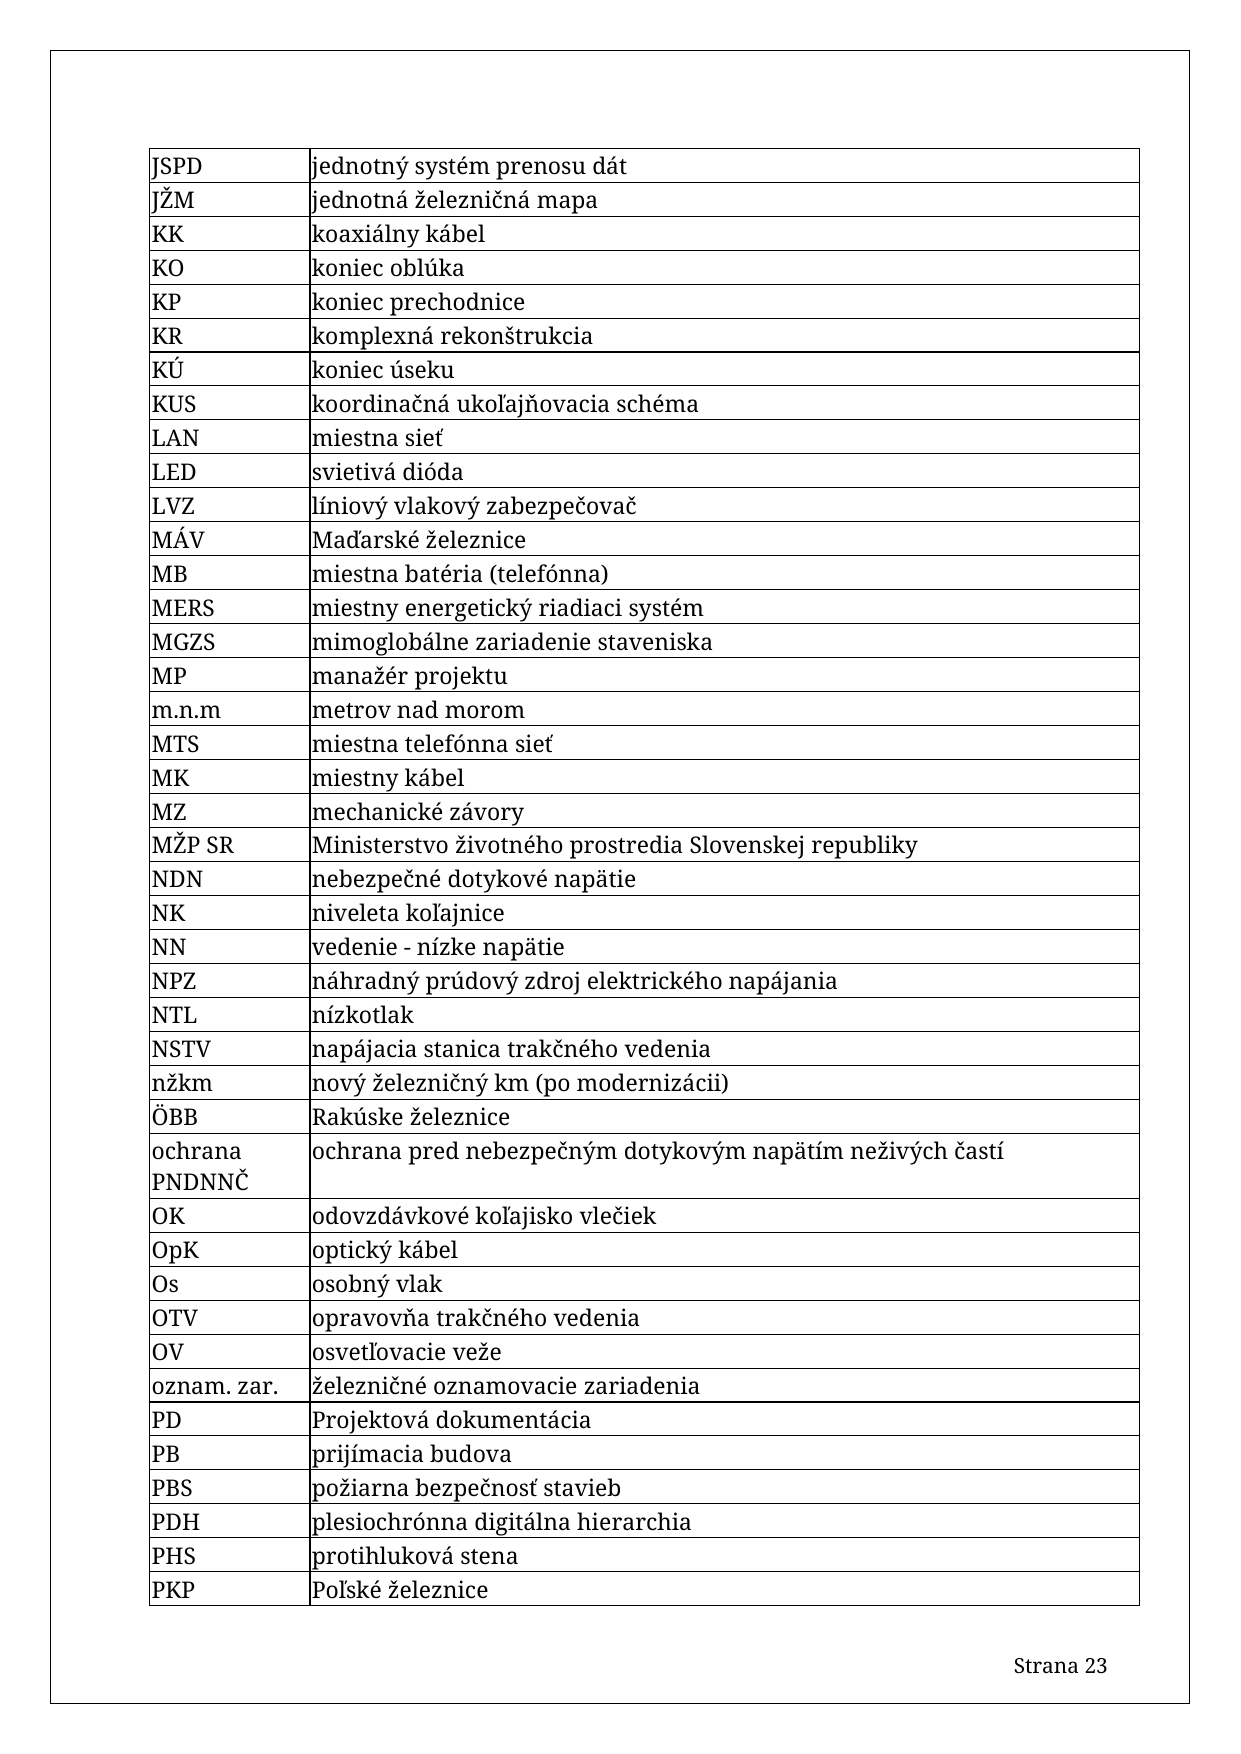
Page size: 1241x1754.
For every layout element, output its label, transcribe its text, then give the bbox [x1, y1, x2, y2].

table_cell ochrana PNDNNČ [150, 1134, 309, 1198]
table_cell miestny kábel [311, 760, 1139, 793]
table_cell OV [150, 1335, 309, 1367]
table_cell nový železničný km (po modernizácii) [311, 1066, 1139, 1098]
table_cell mimoglobálne zariadenie staveniska [311, 624, 1139, 657]
table_cell m.n.m [150, 692, 309, 725]
table_cell PKP [150, 1572, 309, 1605]
table_cell osobný vlak [311, 1267, 1139, 1299]
table_cell MGZS [150, 624, 309, 657]
table_cell NN [150, 930, 309, 963]
table_cell NSTV [150, 1032, 309, 1064]
table_cell protihluková stena [311, 1538, 1139, 1571]
table_cell požiarna bezpečnosť stavieb [311, 1470, 1139, 1503]
table_cell jednotná železničná mapa [311, 183, 1139, 216]
table_cell líniový vlakový zabezpečovač [311, 488, 1139, 521]
table_cell nžkm [150, 1066, 309, 1098]
table_cell Maďarské železnice [311, 522, 1139, 555]
table_cell prijímacia budova [311, 1436, 1139, 1469]
table_cell koaxiálny kábel [311, 217, 1139, 249]
table_cell ÖBB [150, 1100, 309, 1132]
table_cell miestny energetický riadiaci systém [311, 590, 1139, 623]
table_cell NDN [150, 862, 309, 895]
table_cell koniec úseku [311, 353, 1139, 385]
table_cell MTS [150, 726, 309, 759]
table_cell Os [150, 1267, 309, 1299]
table_cell miestna telefónna sieť [311, 726, 1139, 759]
table_cell Projektová dokumentácia [311, 1403, 1139, 1435]
table_cell Ministerstvo životného prostredia Slovenskej republiky [311, 828, 1139, 861]
table_cell koniec prechodnice [311, 285, 1139, 317]
table_cell NTL [150, 998, 309, 1031]
table_cell niveleta koľajnice [311, 896, 1139, 929]
table_cell odovzdávkové koľajisko vlečiek [311, 1199, 1139, 1232]
table_cell OpK [150, 1233, 309, 1266]
table_cell MK [150, 760, 309, 793]
table_cell Rakúske železnice [311, 1100, 1139, 1132]
table_cell KÚ [150, 353, 309, 385]
table_cell MÁV [150, 522, 309, 555]
table_cell JŽM [150, 183, 309, 216]
table_cell MZ [150, 794, 309, 827]
table_cell OTV [150, 1301, 309, 1333]
table_cell KO [150, 251, 309, 283]
table_cell opravovňa trakčného vedenia [311, 1301, 1139, 1333]
table_cell miestna sieť [311, 420, 1139, 453]
table_cell optický kábel [311, 1233, 1139, 1266]
table_cell mechanické závory [311, 794, 1139, 827]
table_cell oznam. zar. [150, 1369, 309, 1401]
table_cell PBS [150, 1470, 309, 1503]
table_cell PD [150, 1403, 309, 1435]
table_cell MERS [150, 590, 309, 623]
table_cell koniec oblúka [311, 251, 1139, 283]
table_cell miestna batéria (telefónna) [311, 556, 1139, 589]
table_cell PDH [150, 1504, 309, 1537]
table_cell JSPD [150, 149, 309, 182]
table_cell napájacia stanica trakčného vedenia [311, 1032, 1139, 1064]
table_cell komplexná rekonštrukcia [311, 319, 1139, 351]
table_cell plesiochrónna digitálna hierarchia [311, 1504, 1139, 1537]
table_cell PB [150, 1436, 309, 1469]
table_cell železničné oznamovacie zariadenia [311, 1369, 1139, 1401]
table_cell nebezpečné dotykové napätie [311, 862, 1139, 895]
table_cell KUS [150, 386, 309, 419]
table_cell LVZ [150, 488, 309, 521]
table_cell svietivá dióda [311, 454, 1139, 487]
table_cell MP [150, 658, 309, 691]
table_cell manažér projektu [311, 658, 1139, 691]
table_cell jednotný systém prenosu dát [311, 149, 1139, 182]
table_cell LAN [150, 420, 309, 453]
table_cell metrov nad morom [311, 692, 1139, 725]
table_cell PHS [150, 1538, 309, 1571]
table_cell ochrana pred nebezpečným dotykovým napätím neživých častí [311, 1134, 1139, 1198]
table_cell vedenie - nízke napätie [311, 930, 1139, 963]
table_cell LED [150, 454, 309, 487]
table_cell OK [150, 1199, 309, 1232]
table_cell MŽP SR [150, 828, 309, 861]
table_cell NK [150, 896, 309, 929]
table_cell koordinačná ukoľajňovacia schéma [311, 386, 1139, 419]
table_cell KR [150, 319, 309, 351]
table_cell Poľské železnice [311, 1572, 1139, 1605]
table_cell osvetľovacie veže [311, 1335, 1139, 1367]
table_cell KP [150, 285, 309, 317]
table_cell nízkotlak [311, 998, 1139, 1031]
table_cell KK [150, 217, 309, 249]
table_cell náhradný prúdový zdroj elektrického napájania [311, 964, 1139, 997]
table_cell MB [150, 556, 309, 589]
table_cell NPZ [150, 964, 309, 997]
